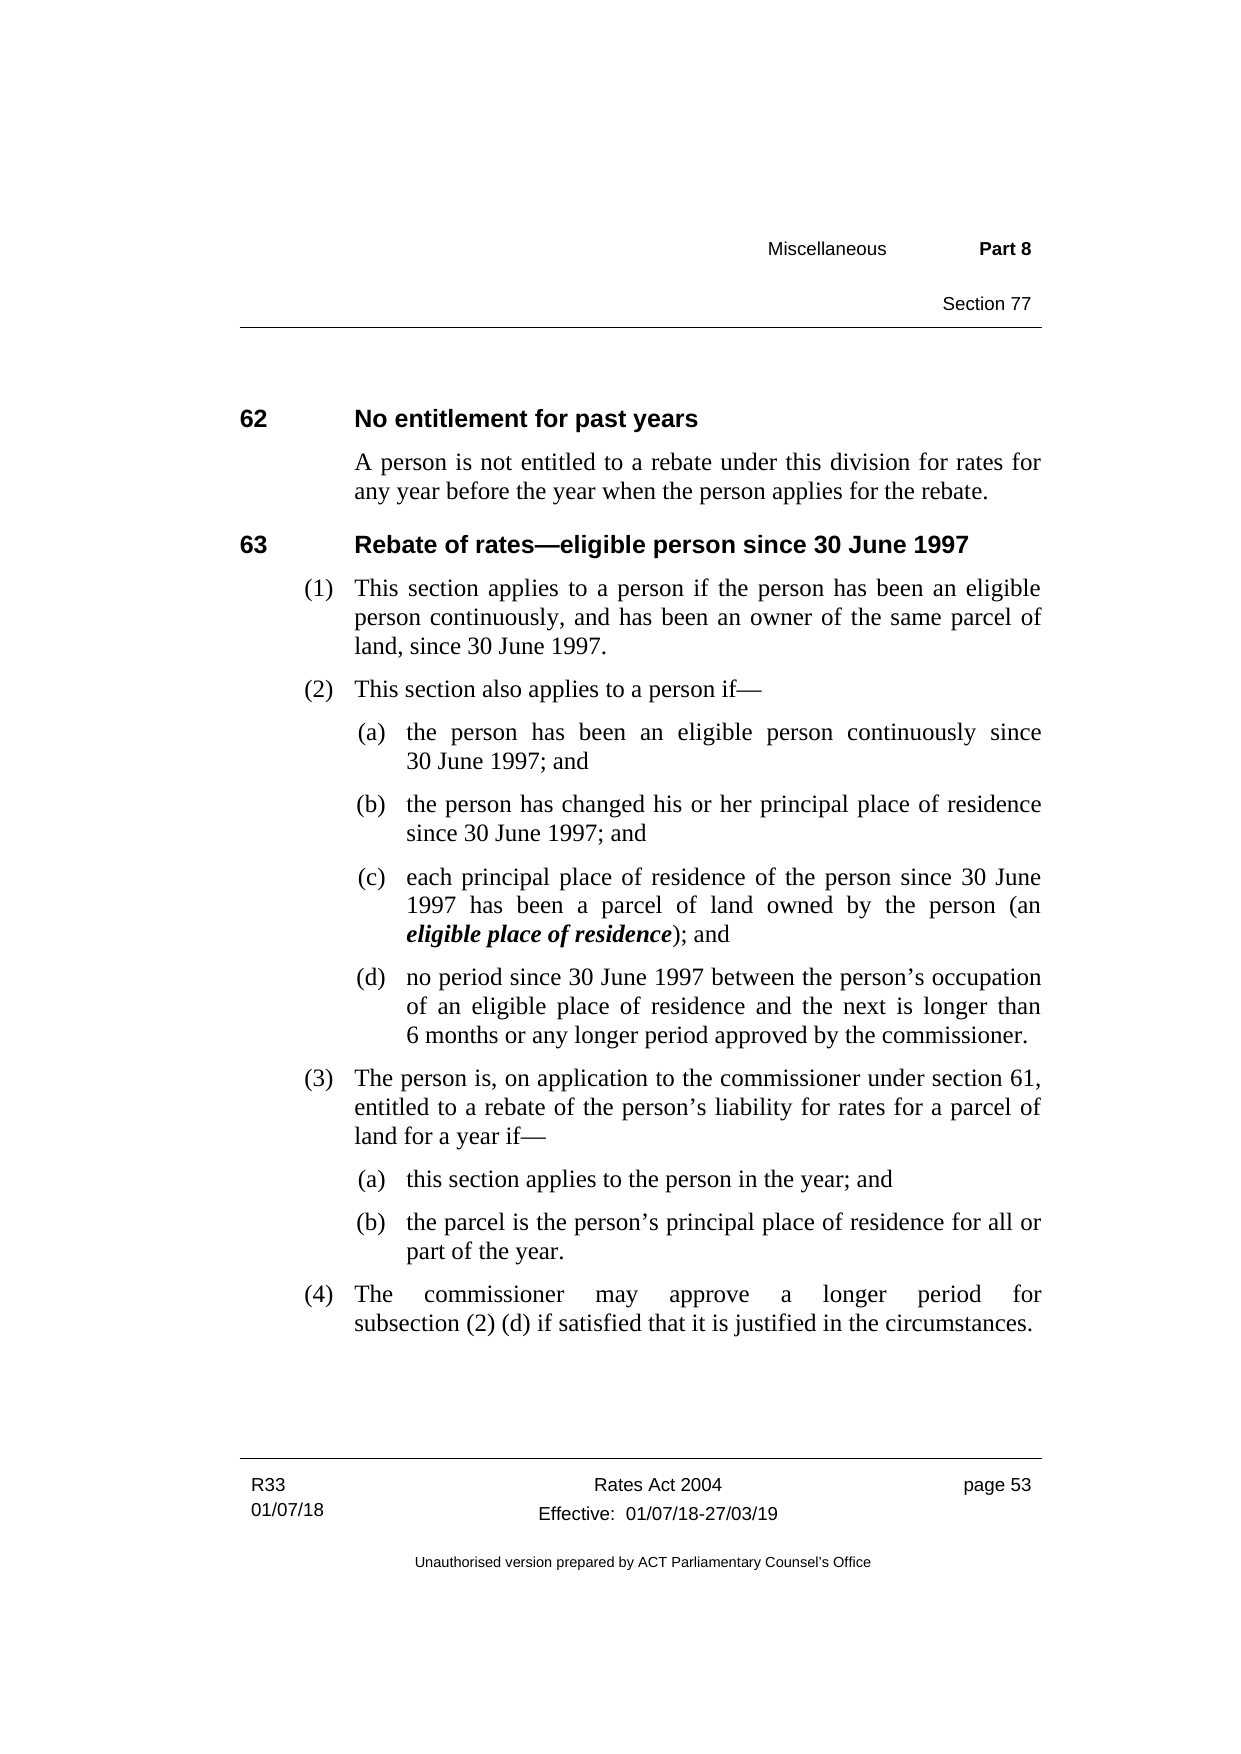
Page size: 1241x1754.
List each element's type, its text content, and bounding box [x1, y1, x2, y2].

text A person is not entitled to a rebate under this division for rates for any year before the year when the person applies for the rebate. [354, 447, 1042, 505]
text (d) no period since 30 June 1997 between the person’s occupation of an eligible place of residence and the next is longer than 6 months or any longer period approved by the commissioner. [239, 962, 1042, 1049]
text (3) The person is, on application to the commissioner under section 61, entitled to a rebate of the person’s liability for rates for a parcel of land for a year if— [239, 1063, 1042, 1149]
text (b) the person has changed his or her principal place of residence since 30 June 1997; and [239, 789, 1042, 847]
text (1) This section applies to a person if the person has been an eligible person continuously, and has been an owner of the same parcel of land, since 30 June 1997. [239, 573, 1042, 659]
text 62 No entitlement for past years [239, 404, 1042, 433]
text (a) this section applies to the person in the year; and [239, 1164, 1042, 1193]
text (a) the person has been an eligible person continuously since 30 June 1997; and [239, 717, 1042, 775]
text (c) each principal place of residence of the person since 30 June 1997 has been a parcel of land owned by the person (an eligible place of residence); and [239, 862, 1042, 948]
text (4) The commissioner may approve a longer period for subsection (2) (d) if satisfied that it is justified in the circumstances. [239, 1279, 1042, 1337]
text (2) This section also applies to a person if— [239, 674, 1042, 703]
text 63 Rebate of rates—eligible person since 30 June 1997 [239, 530, 1042, 559]
text (b) the parcel is the person’s principal place of residence for all or part of the year. [239, 1207, 1042, 1265]
